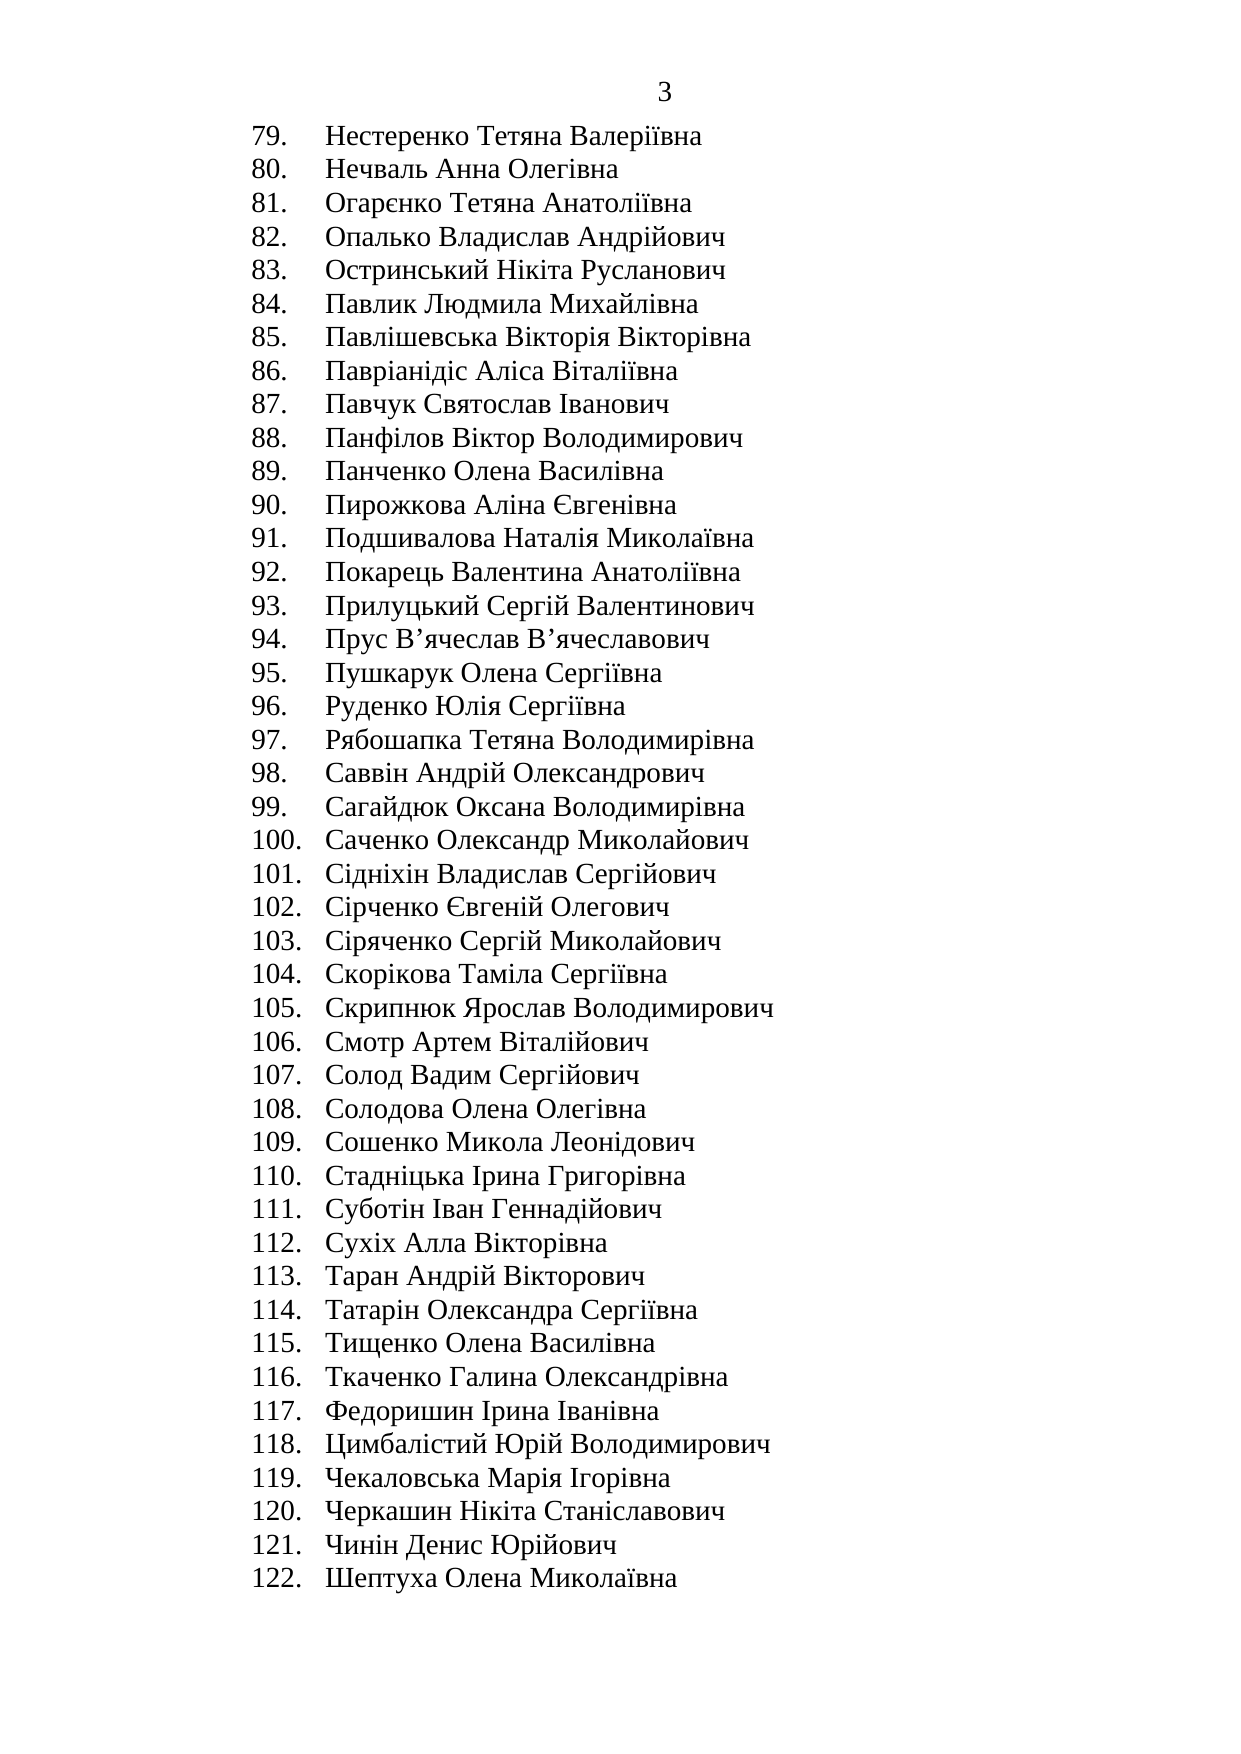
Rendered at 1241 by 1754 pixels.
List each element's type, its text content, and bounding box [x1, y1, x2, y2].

list Саввін Андрій Олександрович [177, 755, 1152, 789]
list Цимбалістий Юрій Володимирович [177, 1426, 1152, 1460]
list Стадніцька Ірина Григорівна [177, 1158, 1152, 1191]
list Прилуцький Сергій Валентинович [177, 588, 1152, 621]
list Чекаловська Марія Ігорівна [177, 1460, 1152, 1493]
list Сошенко Микола Леонідович [177, 1124, 1152, 1158]
list Сухіх Алла Вікторівна [177, 1225, 1152, 1258]
list Сірченко Євгеній Олегович [177, 889, 1152, 923]
list Покарець Валентина Анатоліївна [177, 554, 1152, 588]
list Смотр Артем Віталійович [177, 1024, 1152, 1057]
list Скрипнюк Ярослав Володимирович [177, 990, 1152, 1024]
list Ткаченко Галина Олександрівна [177, 1359, 1152, 1393]
list Сідніхін Владислав Сергійович [177, 856, 1152, 889]
list Руденко Юлія Сергіївна [177, 688, 1152, 722]
list Нечваль Анна Олегівна [177, 152, 1152, 185]
list Опалько Владислав Андрійович [177, 219, 1152, 252]
list Шептуха Олена Миколаївна [177, 1560, 1152, 1594]
list Саченко Олександр Миколайович [177, 822, 1152, 856]
list Павлішевська Вікторія Вікторівна [177, 319, 1152, 353]
list Огарєнко Тетяна Анатоліївна [177, 185, 1152, 219]
list Скорікова Таміла Сергіївна [177, 957, 1152, 990]
list Пушкарук Олена Сергіївна [177, 655, 1152, 688]
list Подшивалова Наталія Миколаївна [177, 521, 1152, 554]
list Суботін Іван Геннадійович [177, 1191, 1152, 1225]
list Пирожкова Аліна Євгенівна [177, 487, 1152, 521]
list Сагайдюк Оксана Володимирівна [177, 789, 1152, 822]
list Солод Вадим Сергійович [177, 1057, 1152, 1091]
list Остринський Нікіта Русланович [177, 252, 1152, 286]
list Тищенко Олена Василівна [177, 1326, 1152, 1359]
list Сіряченко Сергій Миколайович [177, 923, 1152, 957]
list Таран Андрій Вікторович [177, 1258, 1152, 1292]
list Солодова Олена Олегівна [177, 1091, 1152, 1124]
list Панченко Олена Василівна [177, 453, 1152, 487]
list Нестеренко Тетяна Валеріївна [177, 118, 1152, 152]
list Прус В’ячеслав В’ячеславович [177, 621, 1152, 655]
list Черкашин Нікіта Станіславович [177, 1493, 1152, 1527]
list Чинін Денис Юрійович [177, 1527, 1152, 1560]
list Рябошапка Тетяна Володимирівна [177, 722, 1152, 755]
list Павлик Людмила Михайлівна [177, 286, 1152, 319]
list Павріанідіс Аліса Віталіївна [177, 353, 1152, 386]
list Панфілов Віктор Володимирович [177, 420, 1152, 453]
list Федоришин Ірина Іванівна [177, 1393, 1152, 1426]
list Татарін Олександра Сергіївна [177, 1292, 1152, 1326]
list Павчук Святослав Іванович [177, 386, 1152, 420]
